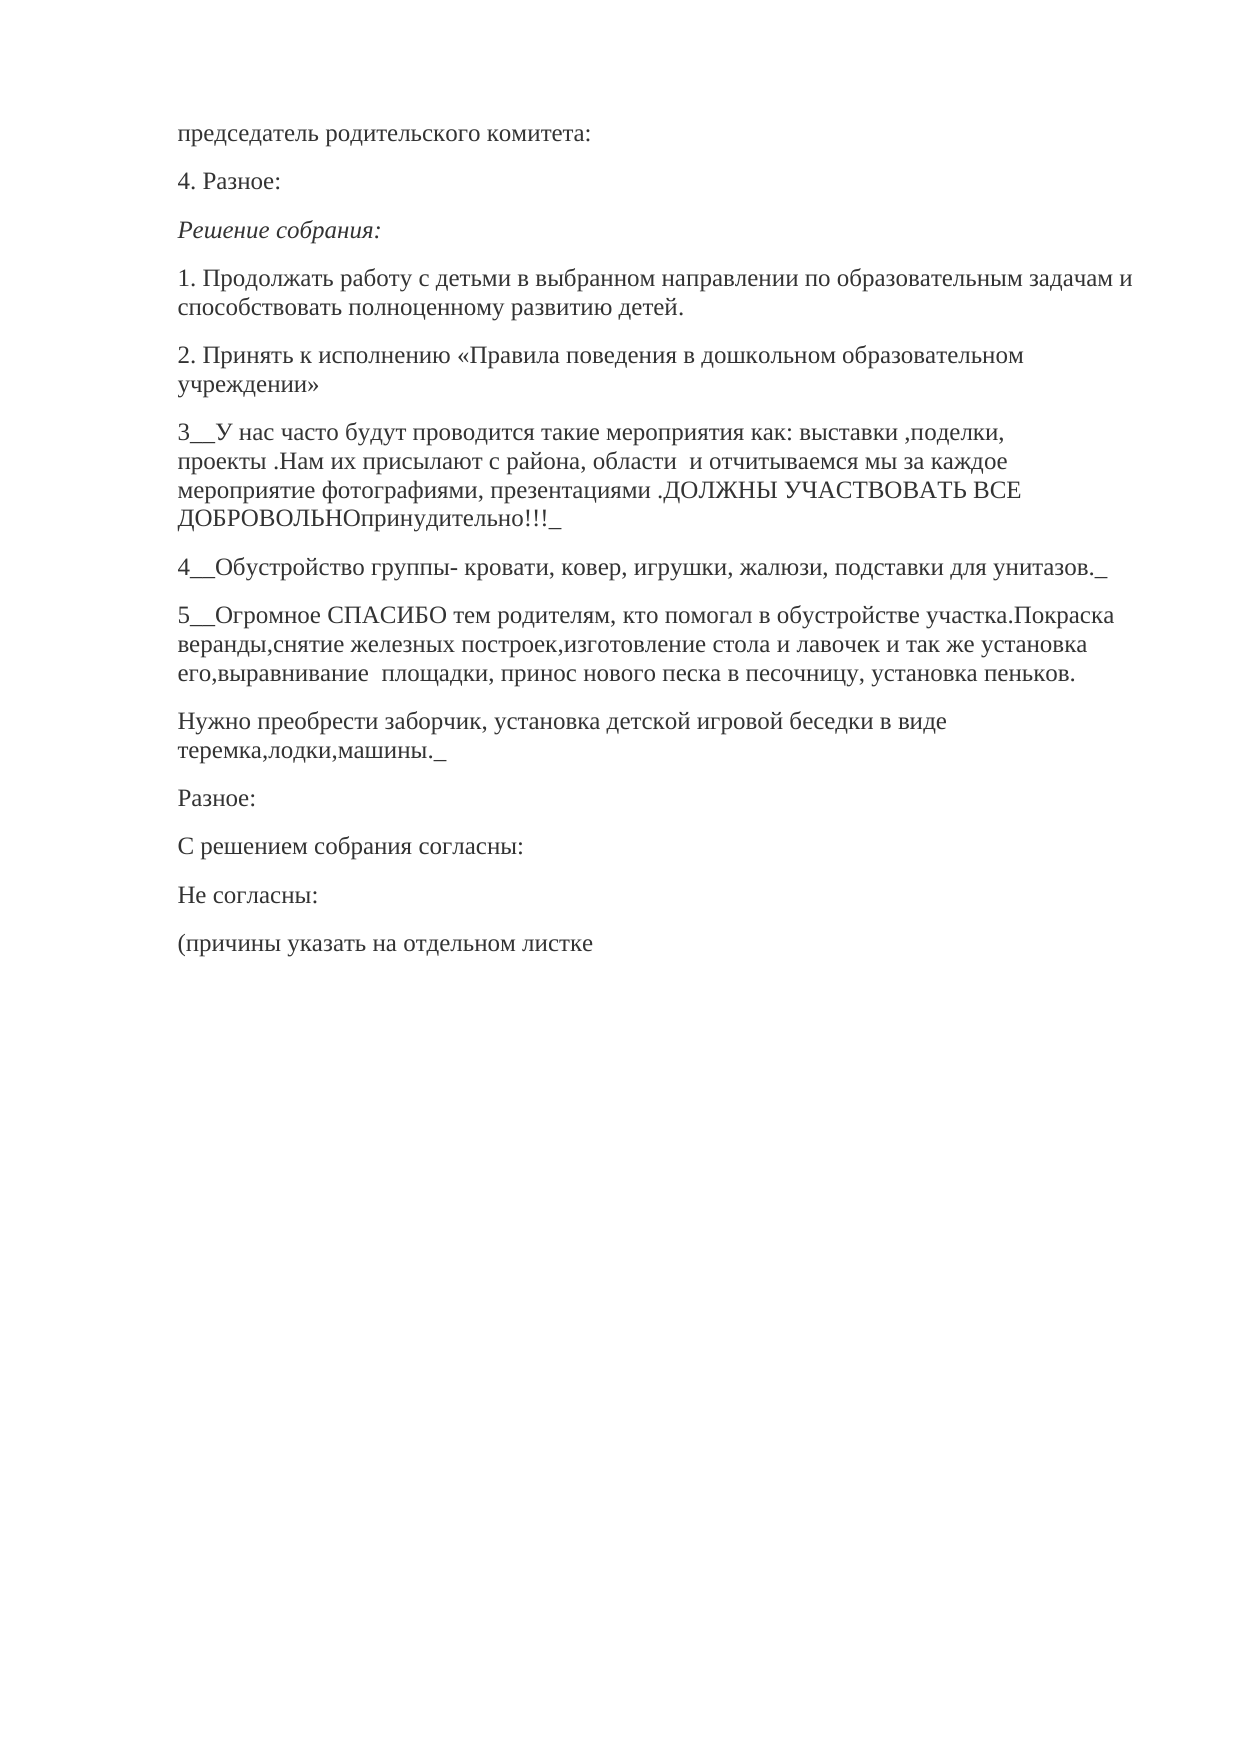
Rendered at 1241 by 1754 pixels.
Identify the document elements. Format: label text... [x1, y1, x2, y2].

text 4__Обустройство группы- кровати, ковер, игрушки, жалюзи, подставки для унитазов._ [177, 552, 1152, 581]
text (причины указать на отдельном листке [177, 928, 1152, 957]
text Решение собрания: [177, 215, 1152, 243]
text 3__У нас часто будут проводится такие мероприятия как: выставки ,поделки, проекты .Нам их присылают с района, области и отчитываемся мы за каждое мероприятие фотографиями, презентациями .ДОЛЖНЫ УЧАСТВОВАТЬ ВСЕ ДОБРОВОЛЬНОпринудительно!!!_ [177, 417, 1152, 532]
text 5__Огромное СПАСИБО тем родителям, кто помогал в обустройстве участка.Покраска веранды,снятие железных построек,изготовление стола и лавочек и так же установка его,выравнивание площадки, принос нового песка в песочницу, установка пеньков. [177, 600, 1152, 686]
text Нужно преобрести заборчик, установка детской игровой беседки в виде теремка,лодки,машины._ [177, 706, 1152, 763]
text 2. Принять к исполнению «Правила поведения в дошкольном образовательном учреждении» [177, 340, 1152, 398]
text 4. Разное: [177, 166, 1152, 195]
text С решением собрания согласны: [177, 831, 1152, 860]
text Разное: [177, 783, 1152, 812]
text Не согласны: [177, 880, 1152, 908]
text председатель родительского комитета: [177, 118, 1152, 147]
text 1. Продолжать работу с детьми в выбранном направлении по образовательным задачам и способствовать полноценному развитию детей. [177, 263, 1152, 321]
